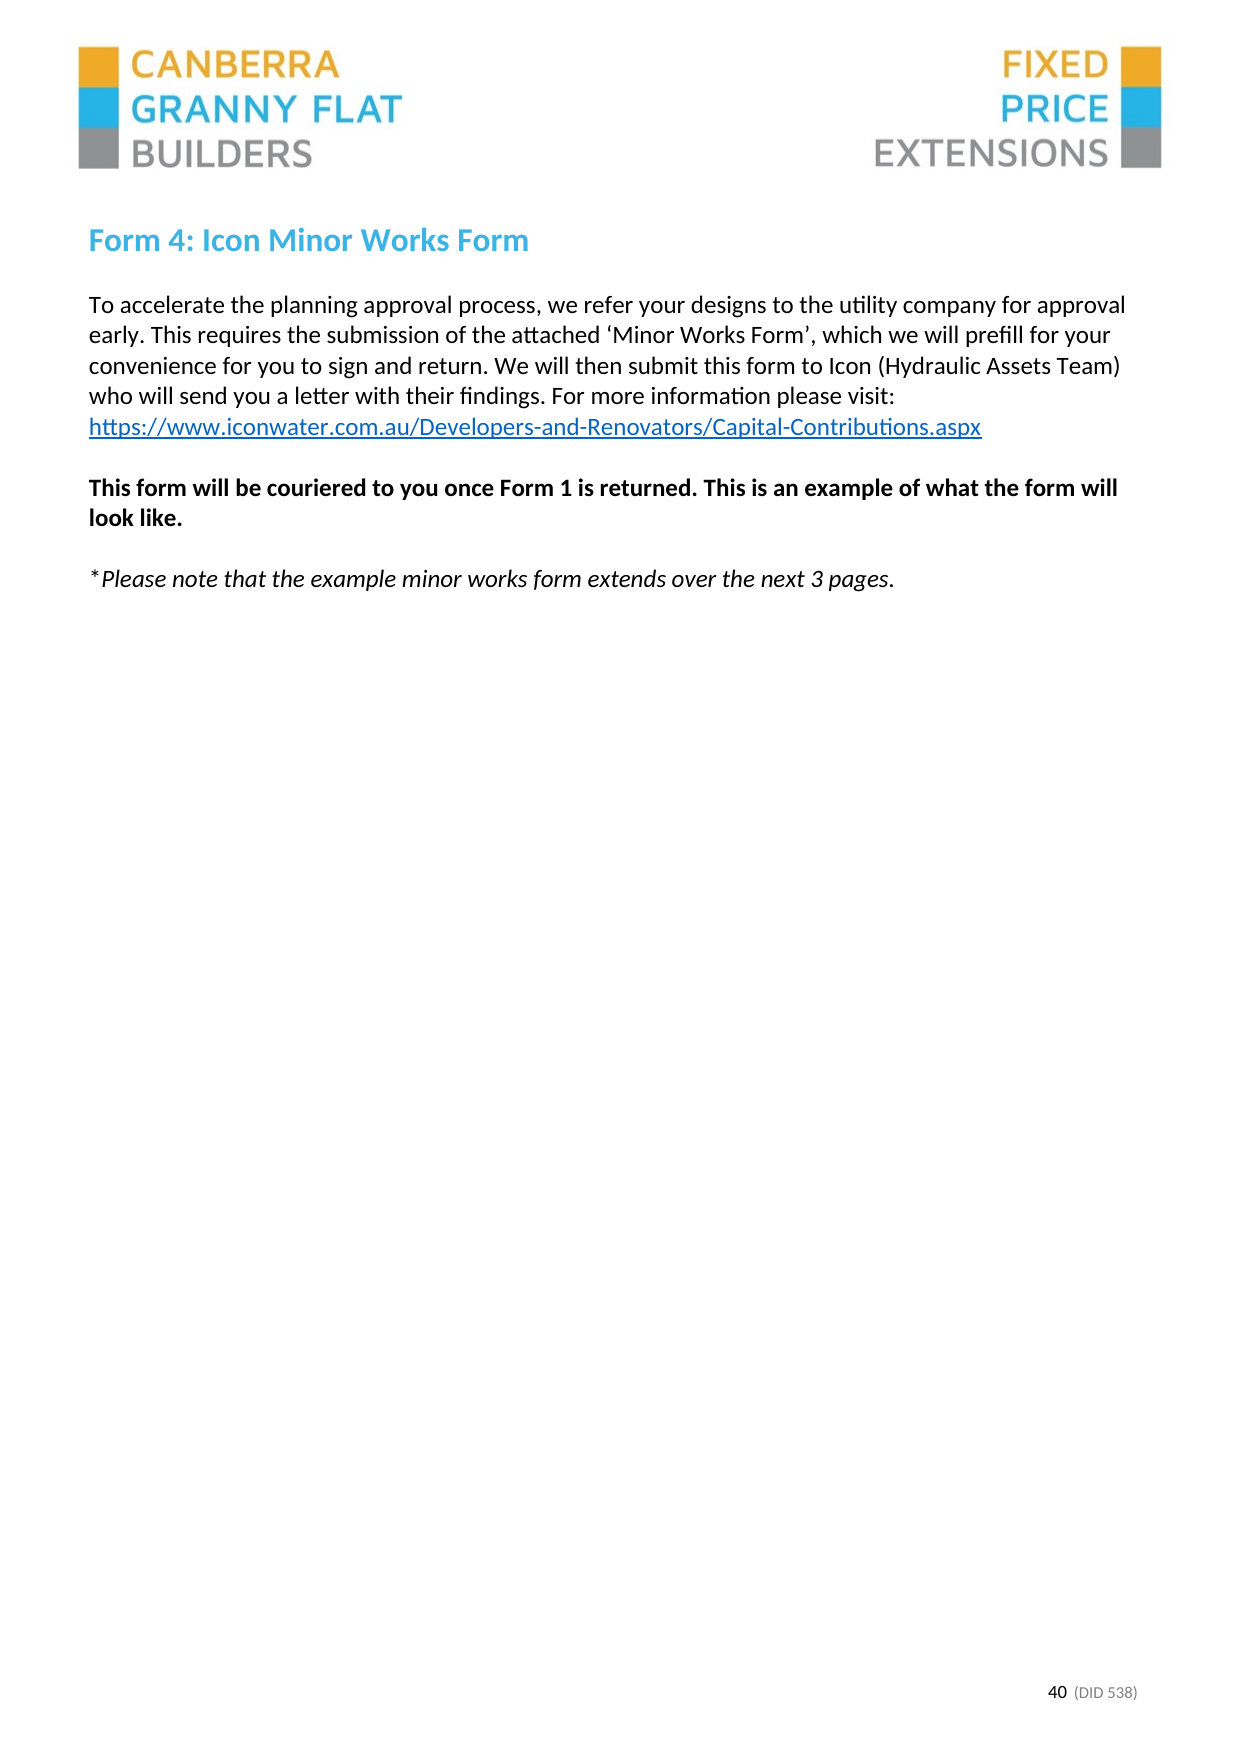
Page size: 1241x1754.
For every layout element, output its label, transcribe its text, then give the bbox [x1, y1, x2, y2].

picture [4, 0, 1236, 170]
subtitle Form 4: Icon Minor Works Form [89, 153, 1138, 260]
text *Please note that the example minor works form extends over the next 3 pages. [89, 563, 1138, 594]
text To accelerate the planning approval process, we refer your designs to the utility company for approval early. This requires the submission of the attached ‘Minor Works Form’, which we will prefill for your convenience for you to sign and return. We will then submit this form to Icon (Hydraulic Assets Team) who will send you a letter with their findings. For more information please visit: https://www.iconwater.com.au/Developers-and-Renovators/Capital-Contributions.aspx [89, 289, 1138, 441]
text This form will be couriered to you once Form 1 is returned. This is an example of what the form will look like. [89, 472, 1138, 533]
